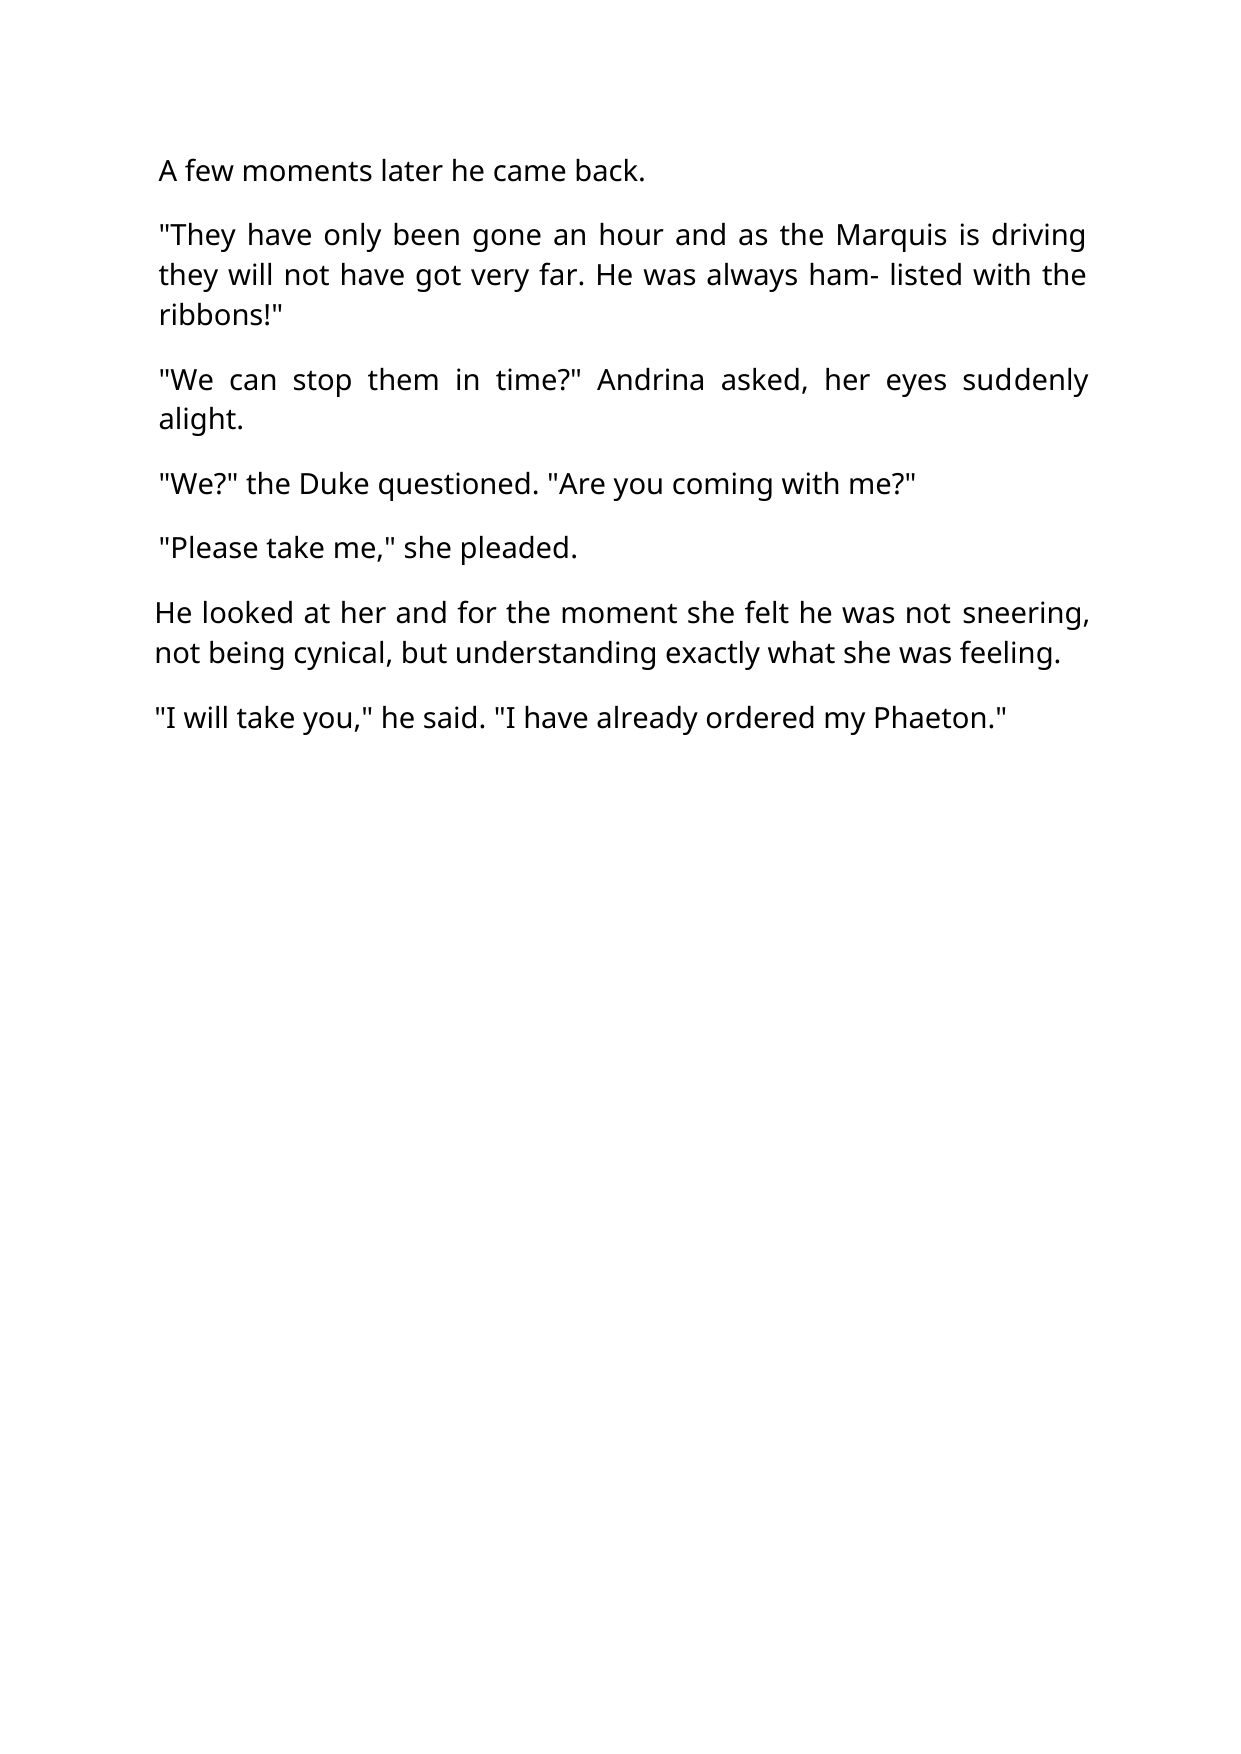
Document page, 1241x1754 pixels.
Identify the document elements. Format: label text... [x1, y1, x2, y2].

text A few moments later he came back. [158, 150, 1090, 190]
text "We can stop them in time?" Andrina asked, her eyes suddenly alight. [158, 359, 1088, 438]
text "Please take me," she pleaded. [158, 528, 1090, 567]
text "We?" the Duke questioned. "Are you coming with me?" [158, 463, 1090, 503]
text "They have only been gone an hour and as the Marquis is driving they will not have got very far. He was always ham- listed with the ribbons!" [158, 215, 1088, 334]
text He looked at her and for the moment she felt he was not sneering, not being cynical, but understanding exactly what she was feeling. [154, 592, 1090, 672]
text "I will take you," he said. "I have already ordered my Phaeton." [154, 697, 1090, 737]
